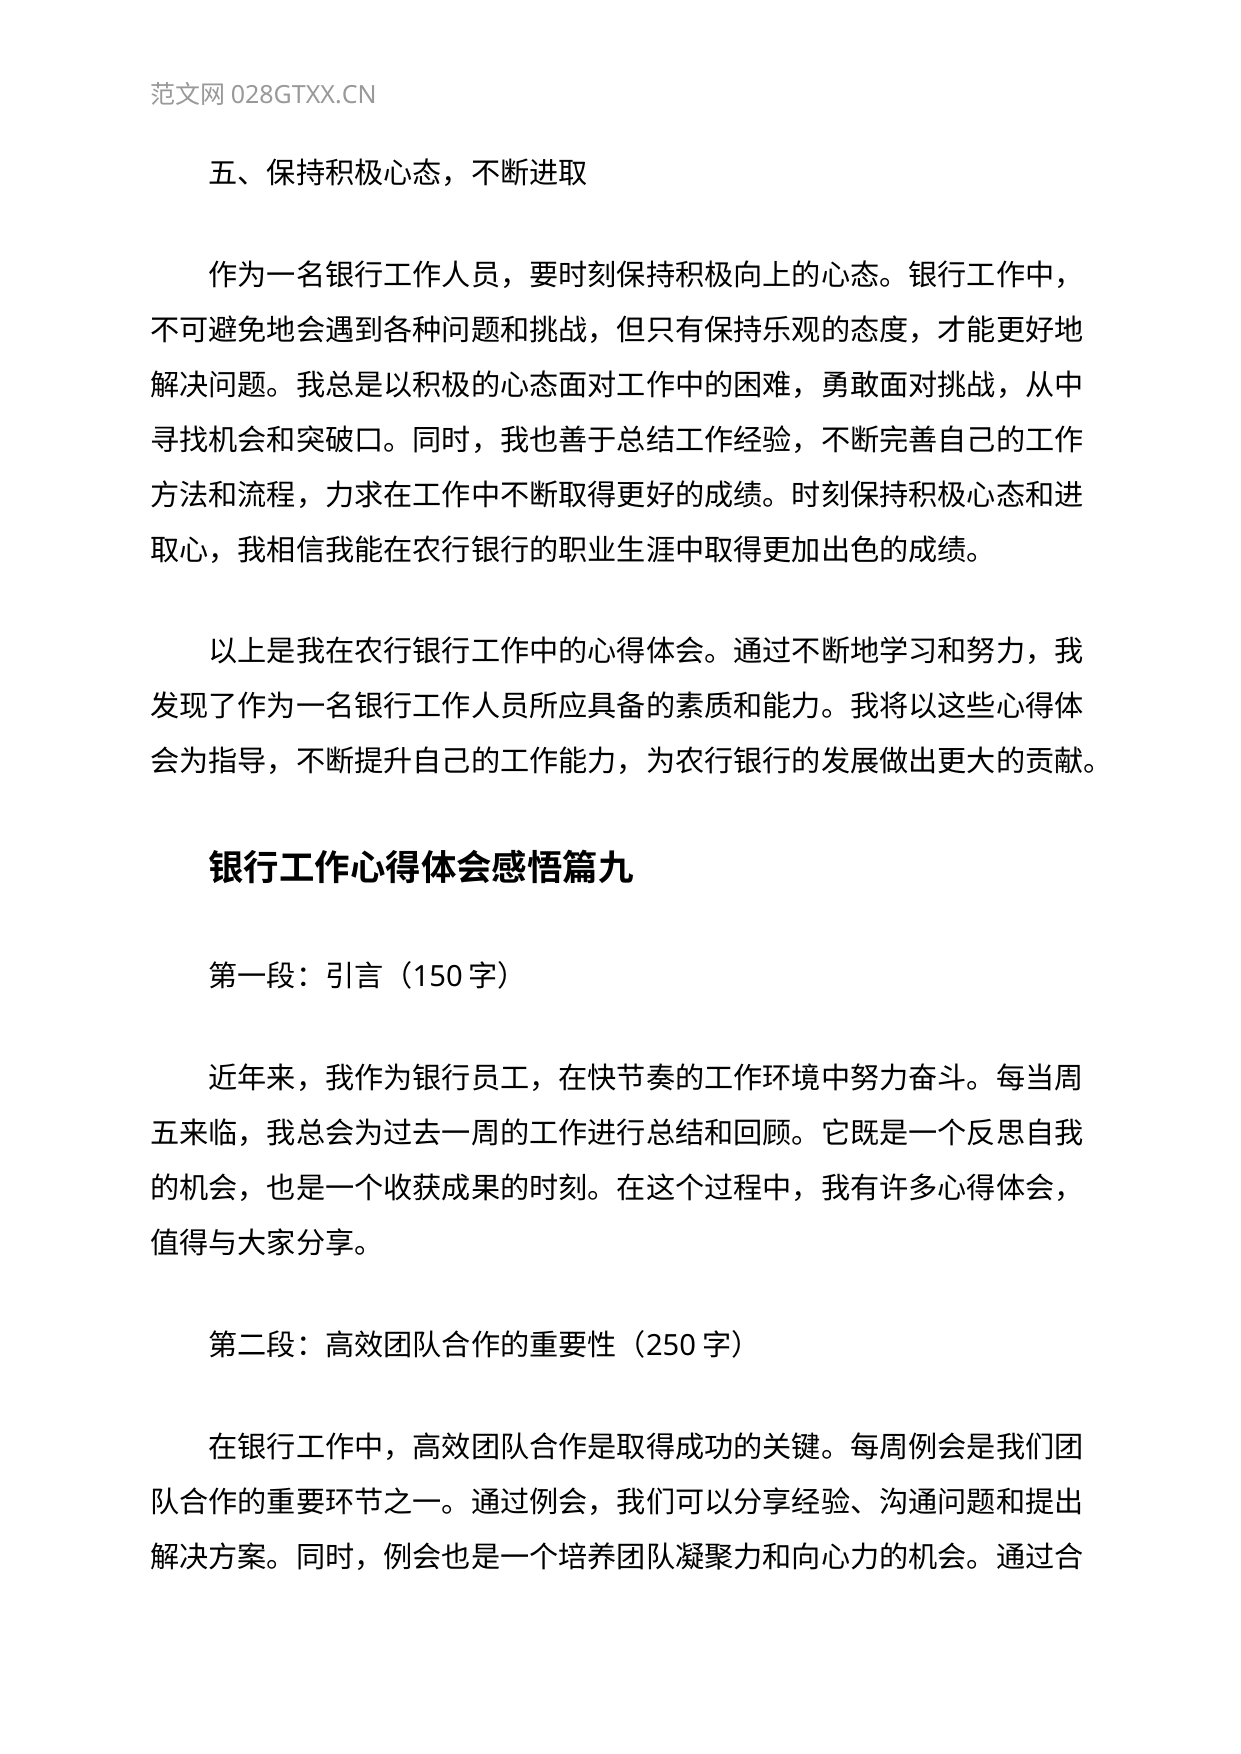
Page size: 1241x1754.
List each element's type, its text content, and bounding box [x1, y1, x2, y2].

text 作为一名银行工作人员，要时刻保持积极向上的心态。银行工作中，不可避免地会遇到各种问题和挑战，但只有保持乐观的态度，才能更好地解决问题。我总是以积极的心态面对工作中的困难，勇敢面对挑战，从中寻找机会和突破口。同时，我也善于总结工作经验，不断完善自己的工作方法和流程，力求在工作中不断取得更好的成绩。时刻保持积极心态和进取心，我相信我能在农行银行的职业生涯中取得更加出色的成绩。 [150, 252, 1090, 568]
text 近年来，我作为银行员工，在快节奏的工作环境中努力奋斗。每当周五来临，我总会为过去一周的工作进行总结和回顾。它既是一个反思自我的机会，也是一个收获成果的时刻。在这个过程中，我有许多心得体会，值得与大家分享。 [150, 1055, 1090, 1262]
text 以上是我在农行银行工作中的心得体会。通过不断地学习和努力，我发现了作为一名银行工作人员所应具备的素质和能力。我将以这些心得体会为指导，不断提升自己的工作能力，为农行银行的发展做出更大的贡献。 [150, 628, 1090, 780]
text 五、保持积极心态，不断进取 [150, 150, 1090, 192]
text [150, 1423, 1090, 1576]
text 第二段：高效团队合作的重要性（250字） [150, 1321, 1090, 1364]
text 银行工作心得体会感悟篇九 [150, 839, 1090, 891]
text 第一段：引言（150字） [150, 953, 1090, 995]
